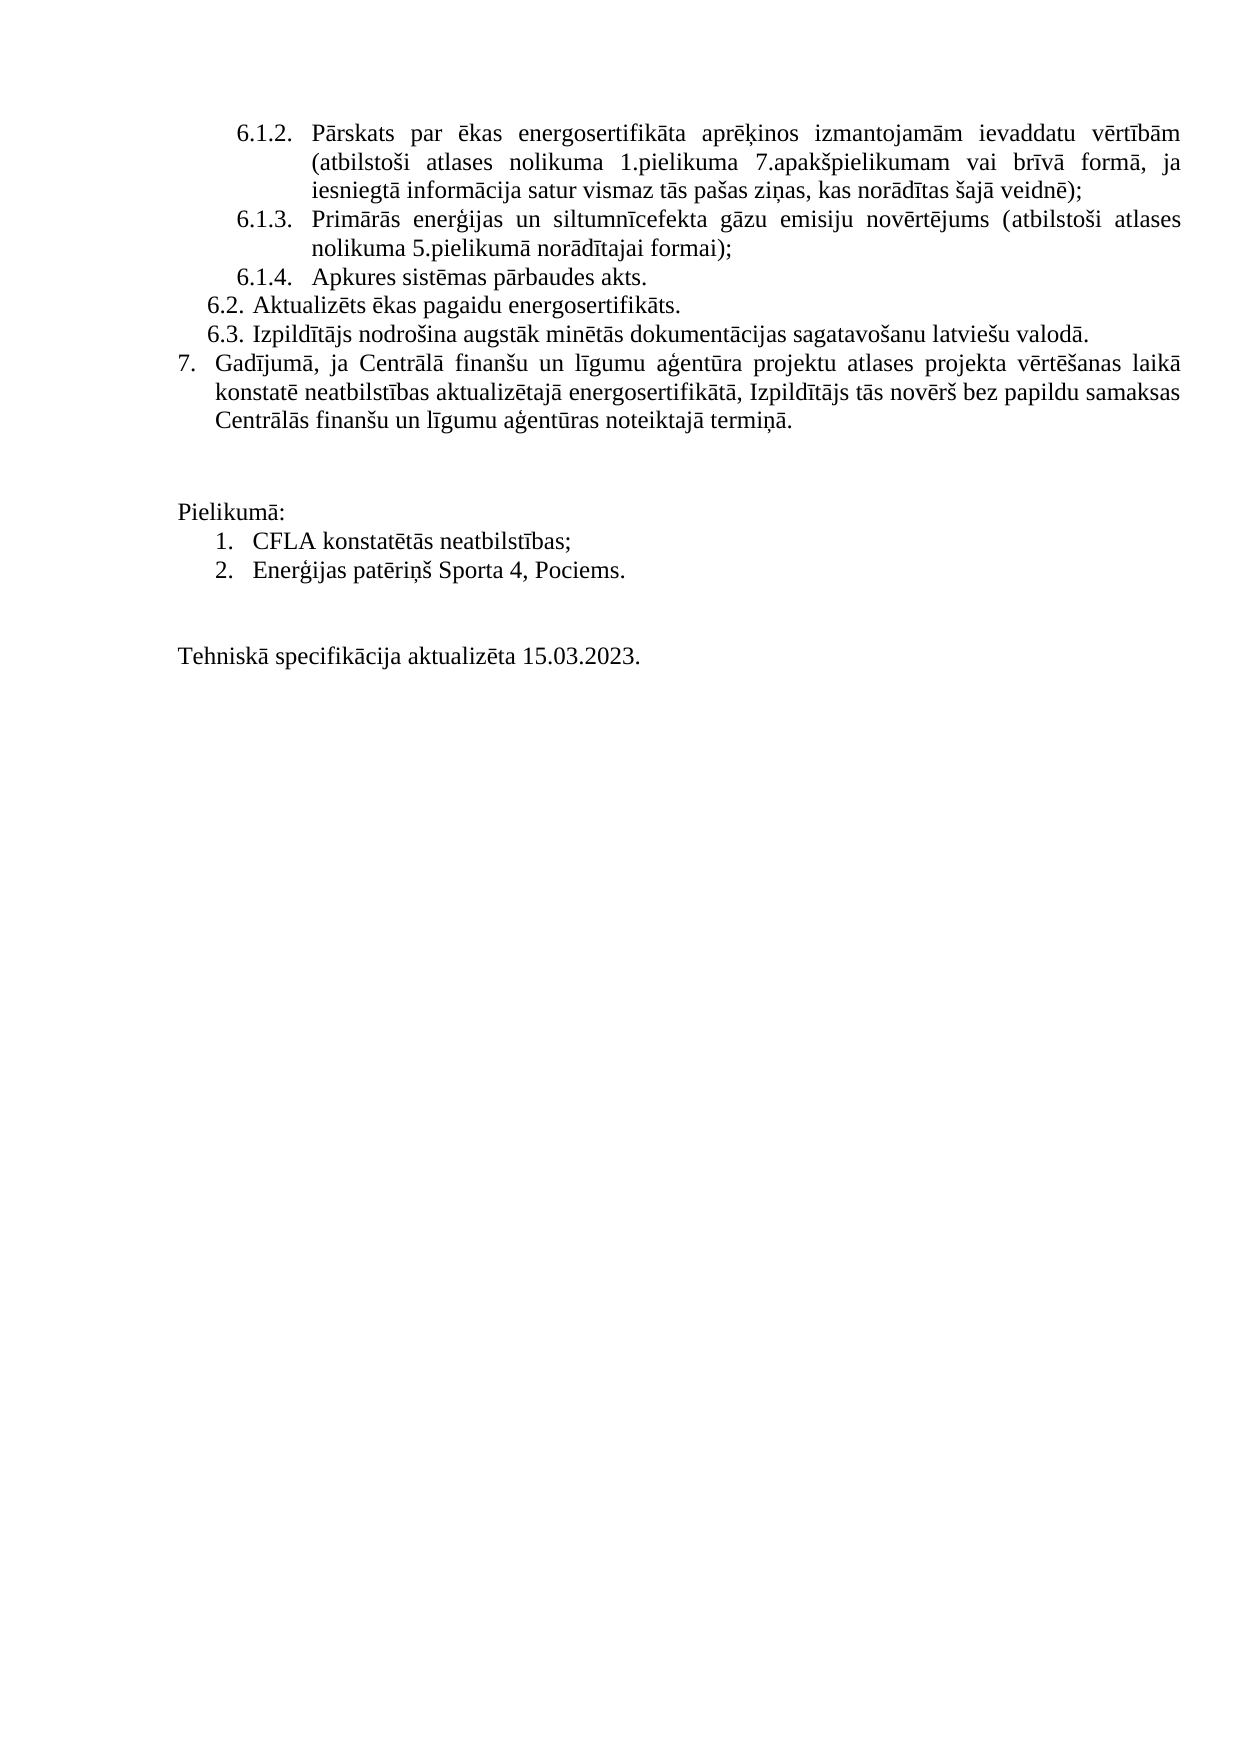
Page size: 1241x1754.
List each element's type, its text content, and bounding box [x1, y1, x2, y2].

list Gadījumā, ja Centrālā finanšu un līgumu aģentūra projektu atlases projekta vērtēšanas laikā konstatē neatbilstības aktualizētajā energosertifikātā, Izpildītājs tās novērš bez papildu samaksas Centrālās finanšu un līgumu aģentūras noteiktajā termiņā. [177, 348, 1181, 434]
list Enerģijas patēriņš Sporta 4, Pociems. [215, 555, 1181, 583]
list CFLA konstatētās neatbilstības; [215, 526, 1181, 555]
text Tehniskā specifikācija aktualizēta 15.03.2023. [177, 641, 1181, 670]
list Apkures sistēmas pārbaudes akts. [236, 262, 1181, 291]
list Pārskats par ēkas energosertifikāta aprēķinos izmantojamām ievaddatu vērtībām (atbilstoši atlases nolikuma 1.pielikuma 7.apakšpielikumam vai brīvā formā, ja iesniegtā informācija satur vismaz tās pašas ziņas, kas norādītas šajā veidnē); [236, 118, 1181, 204]
list Izpildītājs nodrošina augstāk minētās dokumentācijas sagatavošanu latviešu valodā. [207, 319, 1181, 348]
list Aktualizēts ēkas pagaidu energosertifikāts. [207, 291, 1181, 319]
text Pielikumā: [177, 497, 1181, 526]
list Primārās enerģijas un siltumnīcefekta gāzu emisiju novērtējums (atbilstoši atlases nolikuma 5.pielikumā norādītajai formai); [236, 204, 1181, 262]
